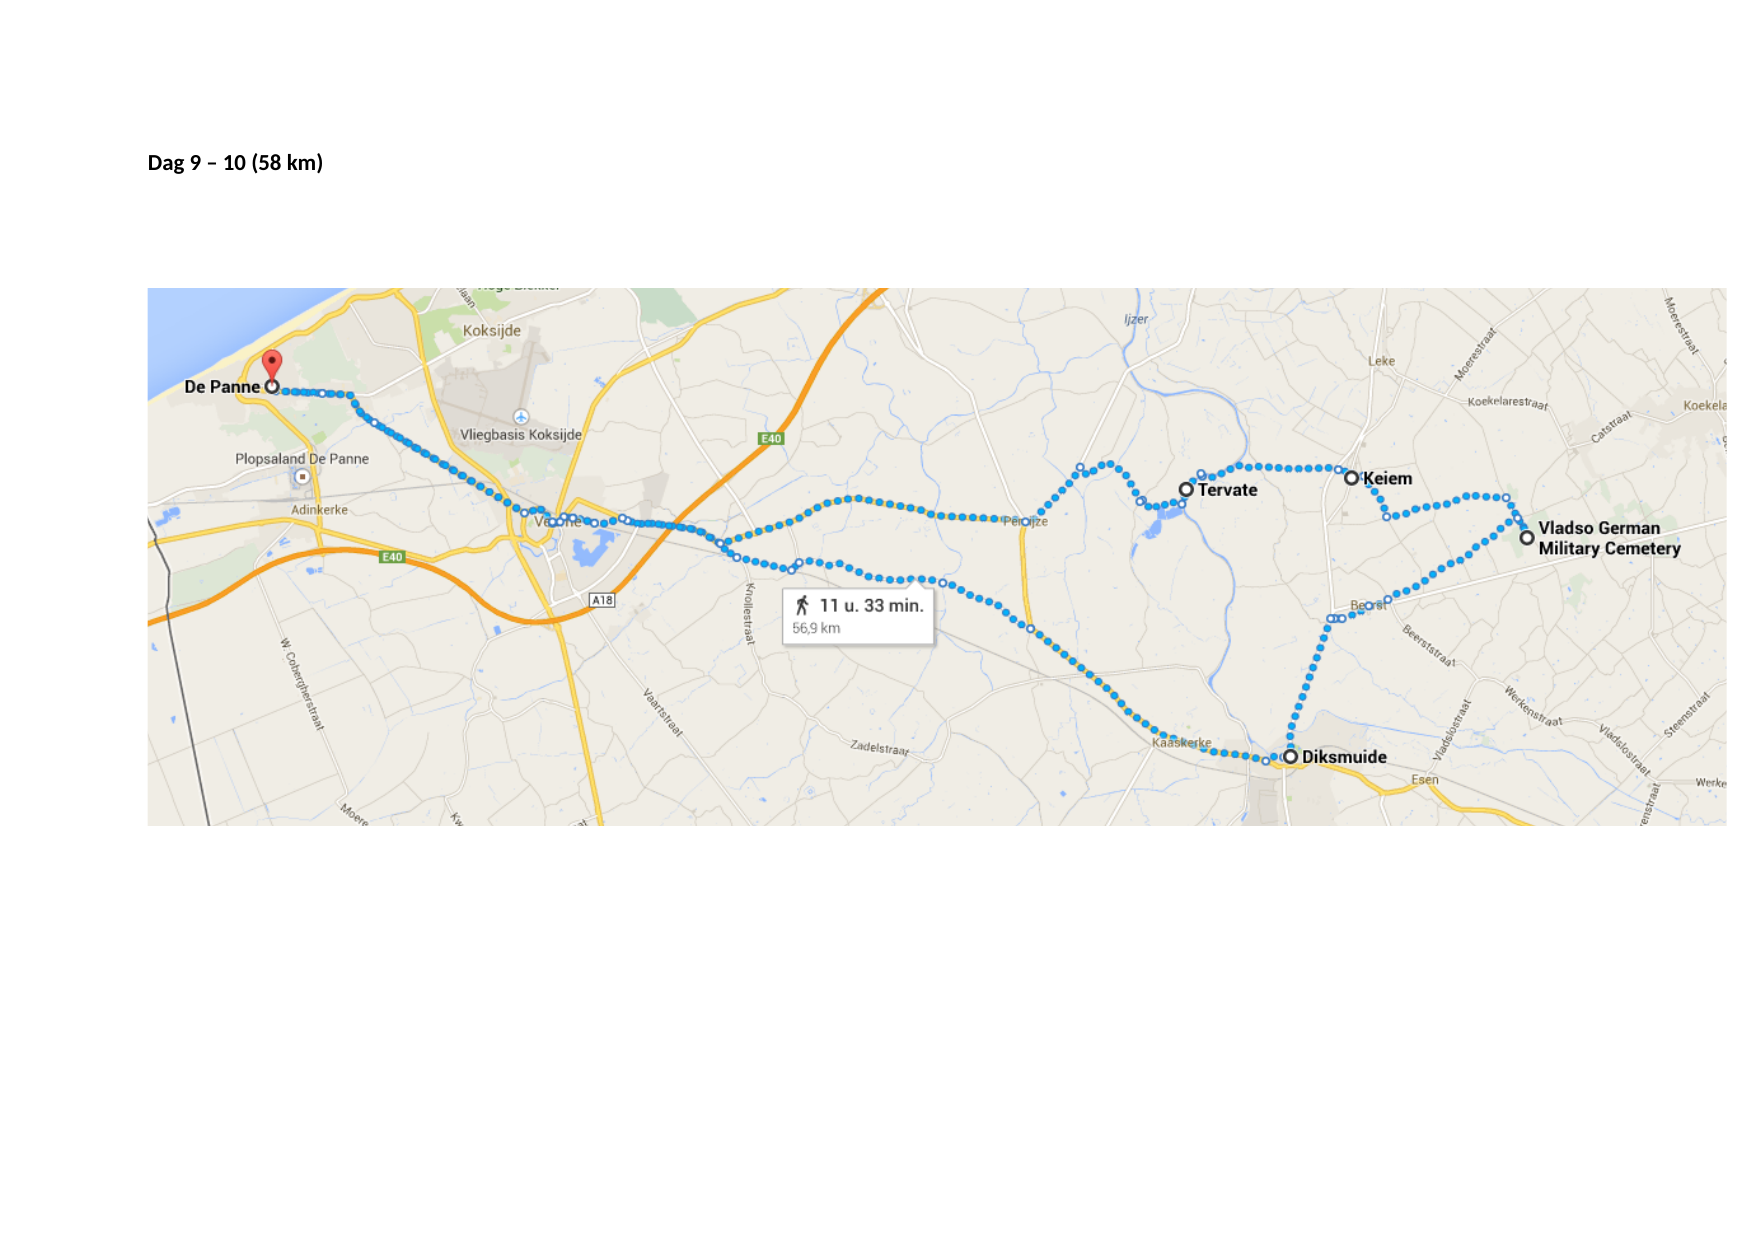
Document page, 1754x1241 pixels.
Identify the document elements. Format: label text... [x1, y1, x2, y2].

text Dag 9 – 10 (58 km) [148, 148, 1606, 176]
picture [147, 288, 1727, 826]
